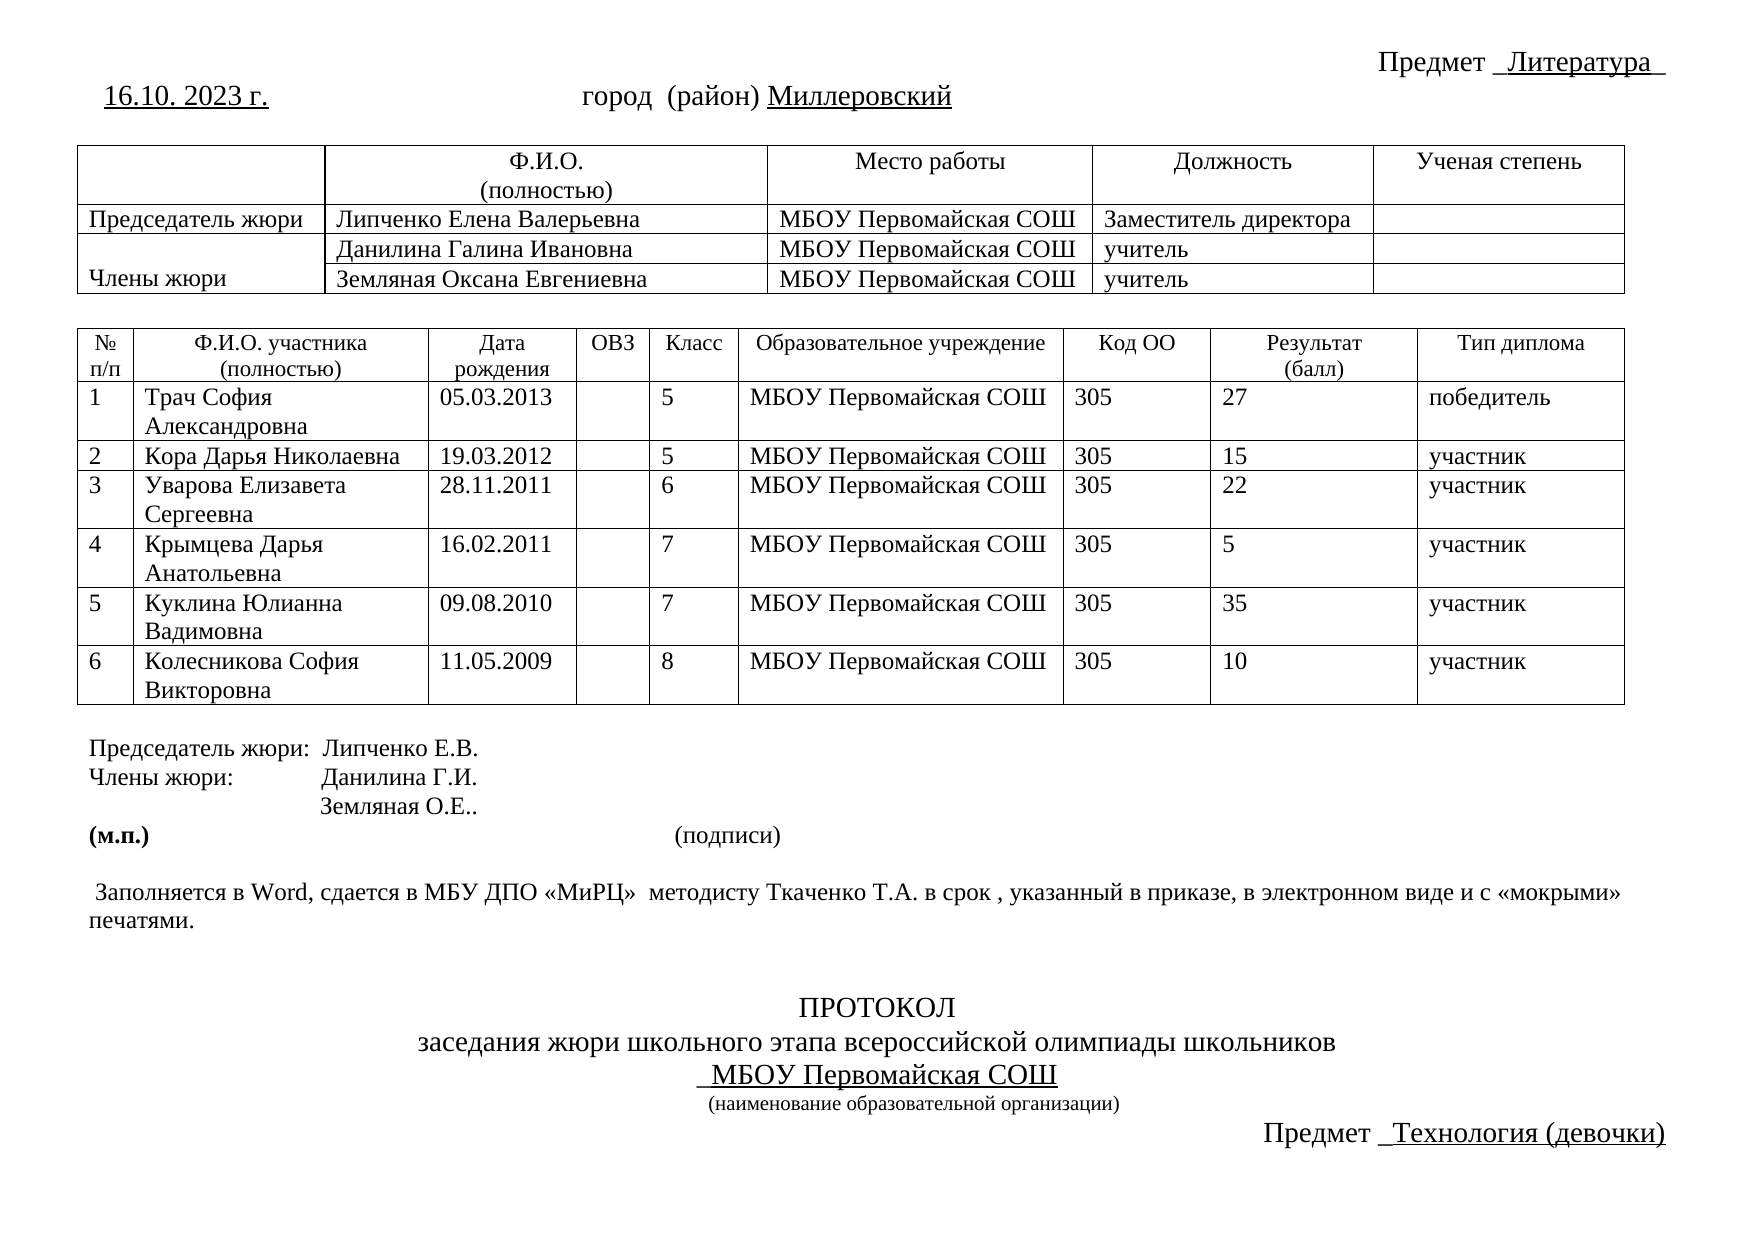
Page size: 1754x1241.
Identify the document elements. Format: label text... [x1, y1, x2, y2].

table_cell 305 [1064, 382, 1210, 440]
table_cell МБОУ Первомайская СОШ [739, 646, 1063, 704]
table_cell учитель [1093, 234, 1373, 263]
table_cell 305 [1064, 471, 1210, 528]
table_header № п/п [78, 329, 133, 381]
table_header Класс [650, 329, 738, 381]
table_cell 3 [78, 471, 133, 528]
table_cell Колесникова София Викторовна [134, 646, 428, 704]
table_cell МБОУ Первомайская СОШ [768, 234, 1092, 263]
table_cell [1374, 205, 1624, 233]
table_header Ф.И.О. участника (полностью) [134, 329, 428, 381]
table_cell Заместитель директора [1093, 205, 1373, 233]
table_cell 15 [1211, 441, 1417, 469]
table_cell 27 [1211, 382, 1417, 440]
table_cell МБОУ Первомайская СОШ [739, 382, 1063, 440]
table_cell Трач София Александровна [134, 382, 428, 440]
table_cell 5 [650, 382, 738, 440]
table_cell учитель [1093, 264, 1373, 293]
table_cell [577, 471, 649, 528]
table_cell 05.03.2013 [429, 382, 576, 440]
text Земляная О.Е.. [89, 791, 1665, 820]
table_cell МБОУ Первомайская СОШ [739, 588, 1063, 645]
table_header Тип диплома [1418, 329, 1624, 381]
table_cell 305 [1064, 441, 1210, 469]
table_cell 8 [650, 646, 738, 704]
table_cell 7 [650, 529, 738, 587]
table_cell МБОУ Первомайская СОШ [739, 441, 1063, 469]
table_cell 16.02.2011 [429, 529, 576, 587]
table_header Ф.И.О. (полностью) [326, 146, 767, 203]
table_cell Липченко Елена Валерьевна [326, 205, 767, 233]
table_cell 35 [1211, 588, 1417, 645]
table_header Образовательное учреждение [739, 329, 1063, 381]
table_cell Куклина Юлианна Вадимовна [134, 588, 428, 645]
text ПРОТОКОЛ [89, 990, 1665, 1024]
table_cell МБОУ Первомайская СОШ [739, 529, 1063, 587]
table_cell [1374, 264, 1624, 293]
table_cell [577, 382, 649, 440]
table_cell [577, 646, 649, 704]
table_cell 19.03.2012 [429, 441, 576, 469]
text Члены жюри: Данилина Г.И. [89, 762, 1665, 791]
table_cell победитель [1418, 382, 1624, 440]
text (м.п.) (подписи) [89, 820, 1665, 848]
table_cell 6 [78, 646, 133, 704]
text Заполняется в Word, сдается в МБУ ДПО «МиРЦ» методисту Ткаченко Т.А. в срок , указанный в приказе, в электронном виде и с «мокрыми» печатями. [89, 877, 1665, 934]
table_cell 305 [1064, 646, 1210, 704]
text Предмет _Технология (девочки) [89, 1115, 1665, 1148]
table_cell МБОУ Первомайская СОШ [768, 264, 1092, 293]
table_cell 09.08.2010 [429, 588, 576, 645]
table_header Ученая степень [1374, 146, 1624, 203]
table_cell участник [1418, 471, 1624, 528]
table_cell 28.11.2011 [429, 471, 576, 528]
table_cell МБОУ Первомайская СОШ [768, 205, 1092, 233]
table_cell Земляная Оксана Евгениевна [326, 264, 767, 293]
table_cell [577, 529, 649, 587]
table_cell 5 [1211, 529, 1417, 587]
table_cell участник [1418, 646, 1624, 704]
text _МБОУ Первомайская СОШ [89, 1057, 1665, 1091]
table_cell Данилина Галина Ивановна [326, 234, 767, 263]
text заседания жюри школьного этапа всероссийской олимпиады школьников [89, 1024, 1665, 1057]
table_header Дата рождения [429, 329, 576, 381]
table_cell 4 [78, 529, 133, 587]
text 16.10. 2023 г. город (район) Миллеровский [89, 78, 1665, 111]
table_cell 5 [78, 588, 133, 645]
table_cell 5 [650, 441, 738, 469]
table_cell 305 [1064, 588, 1210, 645]
table_cell Члены жюри [78, 234, 324, 293]
table_cell [1374, 234, 1624, 263]
table_cell 22 [1211, 471, 1417, 528]
table_cell участник [1418, 529, 1624, 587]
table_cell 11.05.2009 [429, 646, 576, 704]
text Председатель жюри: Липченко Е.В. [89, 733, 1665, 762]
table_cell Кора Дарья Николаевна [134, 441, 428, 469]
table_cell участник [1418, 588, 1624, 645]
table_cell 6 [650, 471, 738, 528]
table_cell Уварова Елизавета Сергеевна [134, 471, 428, 528]
table_header [78, 146, 324, 203]
table_cell Председатель жюри [78, 205, 324, 233]
table_header Место работы [768, 146, 1092, 203]
text (наименование образовательной организации) [89, 1091, 1665, 1115]
table_cell [577, 588, 649, 645]
text Предмет _Литература_ [89, 44, 1665, 78]
table_header Результат (балл) [1211, 329, 1417, 381]
table_header Код ОО [1064, 329, 1210, 381]
table_cell 2 [78, 441, 133, 469]
table_header Должность [1093, 146, 1373, 203]
table_cell МБОУ Первомайская СОШ [739, 471, 1063, 528]
table_header ОВЗ [577, 329, 649, 381]
table_cell 7 [650, 588, 738, 645]
table_cell 1 [78, 382, 133, 440]
table_cell 305 [1064, 529, 1210, 587]
table_cell [577, 441, 649, 469]
table_cell 10 [1211, 646, 1417, 704]
table_cell участник [1418, 441, 1624, 469]
table_cell Крымцева Дарья Анатольевна [134, 529, 428, 587]
